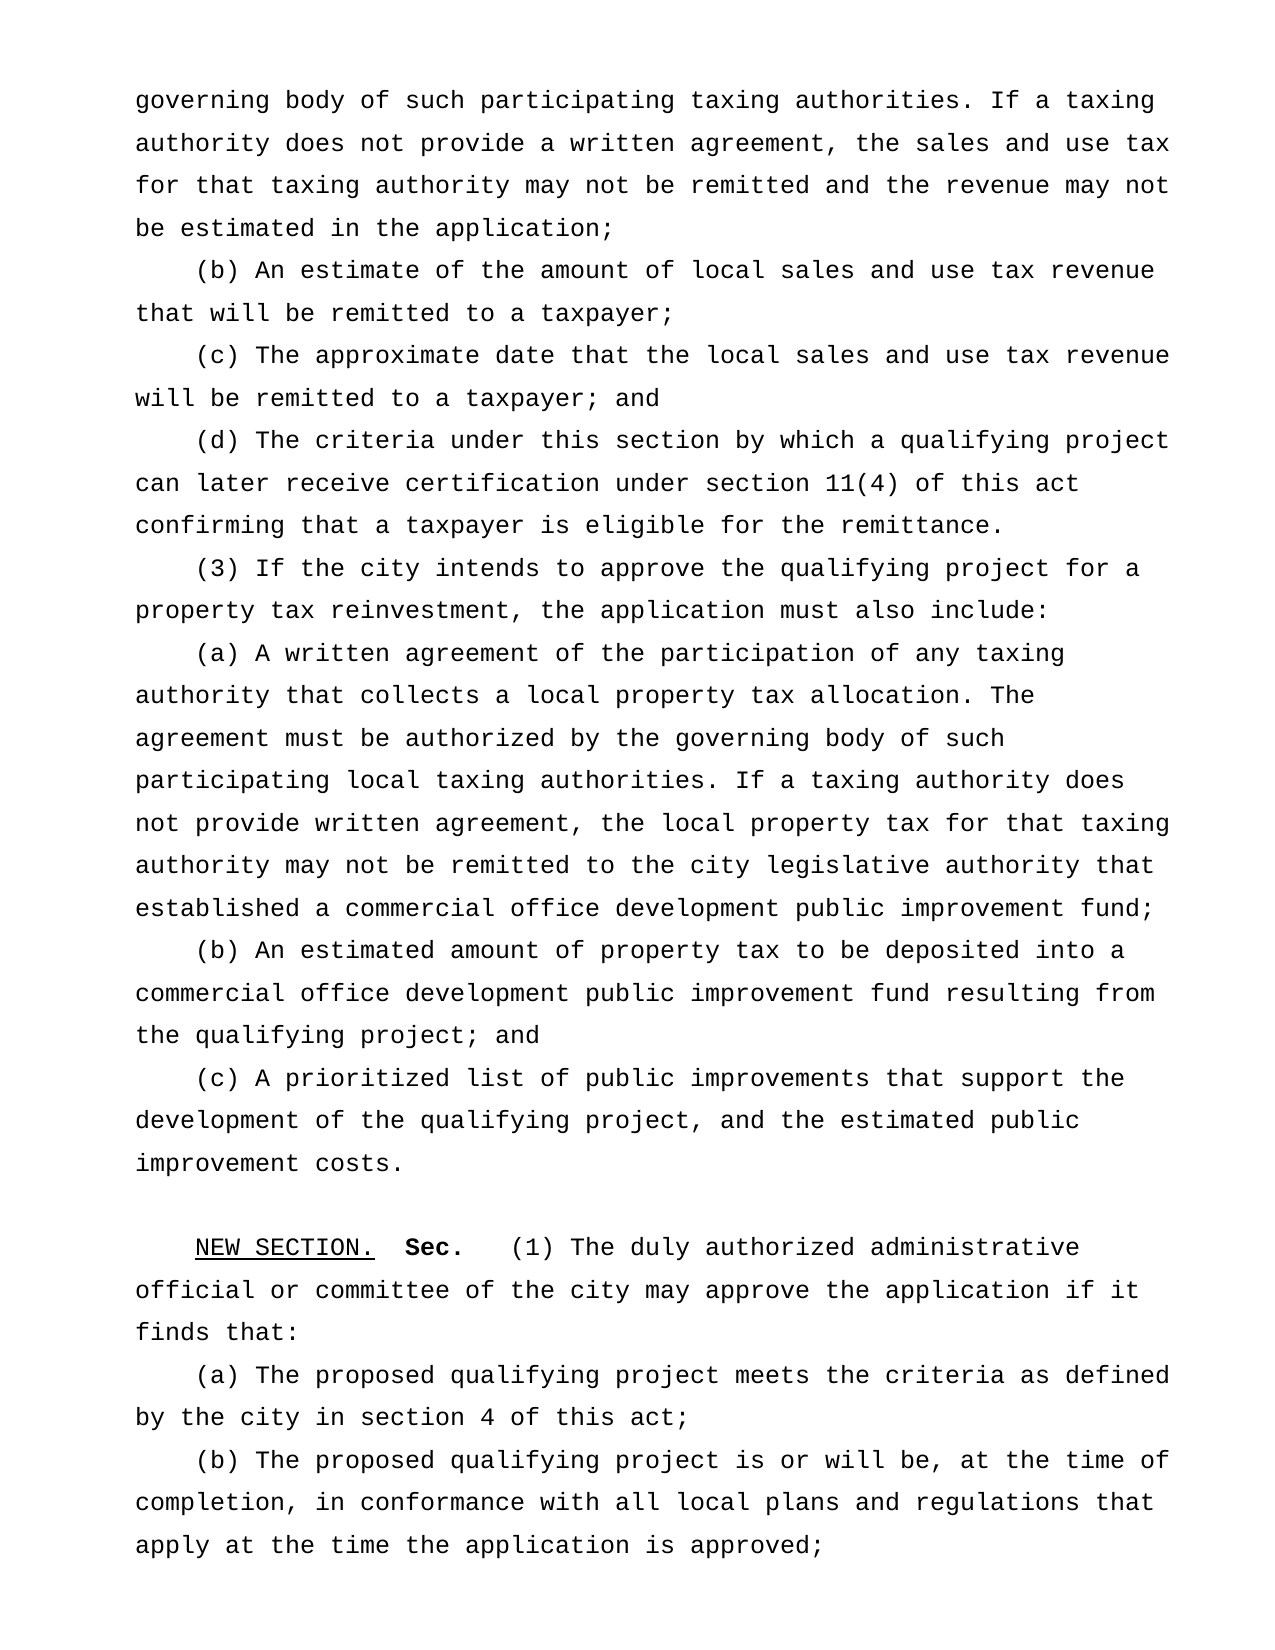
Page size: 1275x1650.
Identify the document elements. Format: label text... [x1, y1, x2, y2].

text (b) The proposed qualifying project is or will be, at the time of completion, in conformance with all local plans and regulations that apply at the time the application is approved; [135, 1434, 1170, 1562]
text (c) A prioritized list of public improvements that support the development of the qualifying project, and the estimated public improvement costs. [135, 1052, 1170, 1180]
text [135, 75, 1170, 245]
text (b) An estimate of the amount of local sales and use tax revenue that will be remitted to a taxpayer; [135, 245, 1170, 330]
text (3) If the city intends to approve the qualifying project for a property tax reinvestment, the application must also include: [135, 542, 1170, 627]
text (d) The criteria under this section by which a qualifying project can later receive certification under section 11(4) of this act confirming that a taxpayer is eligible for the remittance. [135, 415, 1170, 542]
text (a) A written agreement of the participation of any taxing authority that collects a local property tax allocation. The agreement must be authorized by the governing body of such participating local taxing authorities. If a taxing authority does not provide written agreement, the local property tax for that taxing authority may not be remitted to the city legislative authority that established a commercial office development public improvement fund; [135, 627, 1170, 925]
text NEW SECTION. Sec. (1) The duly authorized administrative official or committee of the city may approve the application if it finds that: [135, 1222, 1170, 1349]
text (a) The proposed qualifying project meets the criteria as defined by the city in section 4 of this act; [135, 1349, 1170, 1434]
text (c) The approximate date that the local sales and use tax revenue will be remitted to a taxpayer; and [135, 330, 1170, 415]
text (b) An estimated amount of property tax to be deposited into a commercial office development public improvement fund resulting from the qualifying project; and [135, 925, 1170, 1052]
